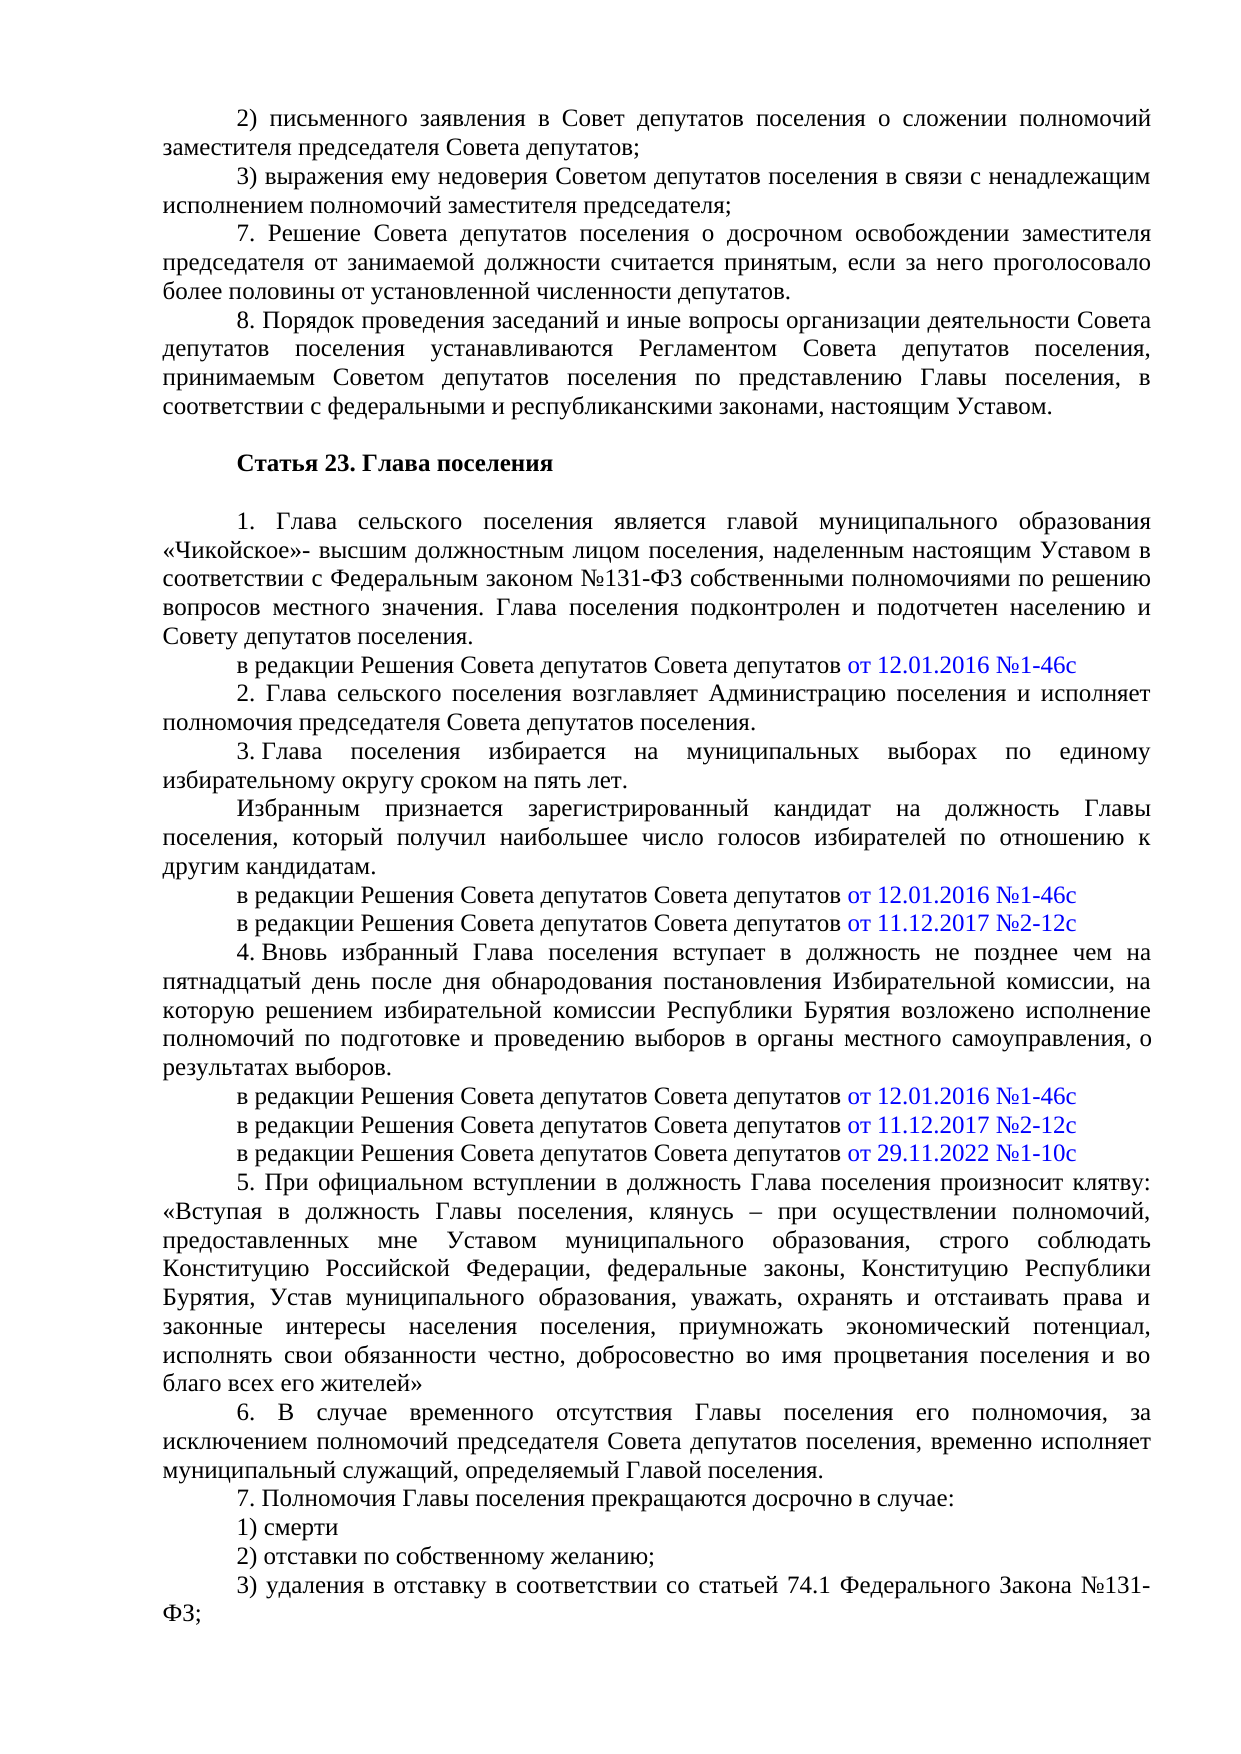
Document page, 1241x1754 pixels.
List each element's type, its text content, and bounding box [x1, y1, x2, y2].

text в редакции Решения Совета депутатов Совета депутатов от 29.11.2022 №1-10с [162, 1138, 1152, 1167]
text 3. Глава поселения избирается на муниципальных выборах по единому избирательному округу сроком на пять лет. [162, 736, 1152, 793]
text 3) удаления в отставку в соответствии со статьей 74.1 Федерального Закона №131-ФЗ; [162, 1570, 1152, 1627]
text 2. Глава сельского поселения возглавляет Администрацию поселения и исполняет полномочия председателя Совета депутатов поселения. [162, 678, 1152, 736]
text 7. Решение Совета депутатов поселения о досрочном освобождении заместителя председателя от занимаемой должности считается принятым, если за него проголосовало более половины от установленной численности депутатов. [162, 218, 1152, 305]
text 2) письменного заявления в Совет депутатов поселения о сложении полномочий заместителя председателя Совета депутатов; [162, 103, 1152, 161]
text 1) смерти [162, 1512, 1152, 1541]
text 2) отставки по собственному желанию; [162, 1541, 1152, 1570]
text 3) выражения ему недоверия Советом депутатов поселения в связи с ненадлежащим исполнением полномочий заместителя председателя; [162, 161, 1152, 218]
text 6. В случае временного отсутствия Главы поселения его полномочия, за исключением полномочий председателя Совета депутатов поселения, временно исполняет муниципальный служащий, определяемый Главой поселения. [162, 1397, 1152, 1483]
text 4. Вновь избранный Глава поселения вступает в должность не позднее чем на пятнадцатый день после дня обнародования постановления Избирательной комиссии, на которую решением избирательной комиссии Республики Бурятия возложено исполнение полномочий по подготовке и проведению выборов в органы местного самоуправления, о результатах выборов. [162, 937, 1152, 1081]
text Избранным признается зарегистрированный кандидат на должность Главы поселения, который получил наибольшее число голосов избирателей по отношению к другим кандидатам. [162, 793, 1152, 880]
text Статья 23. Глава поселения [162, 448, 1152, 477]
text в редакции Решения Совета депутатов Совета депутатов от 11.12.2017 №2-12с [162, 908, 1152, 937]
text 7. Полномочия Главы поселения прекращаются досрочно в случае: [162, 1483, 1152, 1512]
text 1. Глава сельского поселения является главой муниципального образования «Чикойское»- высшим должностным лицом поселения, наделенным настоящим Уставом в соответствии с Федеральным законом №131-ФЗ собственными полномочиями по решению вопросов местного значения. Глава поселения подконтролен и подотчетен населению и Совету депутатов поселения. [162, 506, 1152, 650]
text в редакции Решения Совета депутатов Совета депутатов от 12.01.2016 №1-46с [162, 650, 1152, 678]
text 8. Порядок проведения заседаний и иные вопросы организации деятельности Совета депутатов поселения устанавливаются Регламентом Совета депутатов поселения, принимаемым Советом депутатов поселения по представлению Главы поселения, в соответствии с федеральными и республиканскими законами, настоящим Уставом. [162, 305, 1152, 420]
text в редакции Решения Совета депутатов Совета депутатов от 11.12.2017 №2-12с [162, 1110, 1152, 1138]
text 5. При официальном вступлении в должность Глава поселения произносит клятву: «Вступая в должность Главы поселения, клянусь – при осуществлении полномочий, предоставленных мне Уставом муниципального образования, строго соблюдать Конституцию Российской Федерации, федеральные законы, Конституцию Республики Бурятия, Устав муниципального образования, уважать, охранять и отстаивать права и законные интересы населения поселения, приумножать экономический потенциал, исполнять свои обязанности честно, добросовестно во имя процветания поселения и во благо всех его жителей» [162, 1167, 1152, 1397]
text в редакции Решения Совета депутатов Совета депутатов от 12.01.2016 №1-46с [162, 880, 1152, 908]
text в редакции Решения Совета депутатов Совета депутатов от 12.01.2016 №1-46с [162, 1081, 1152, 1110]
